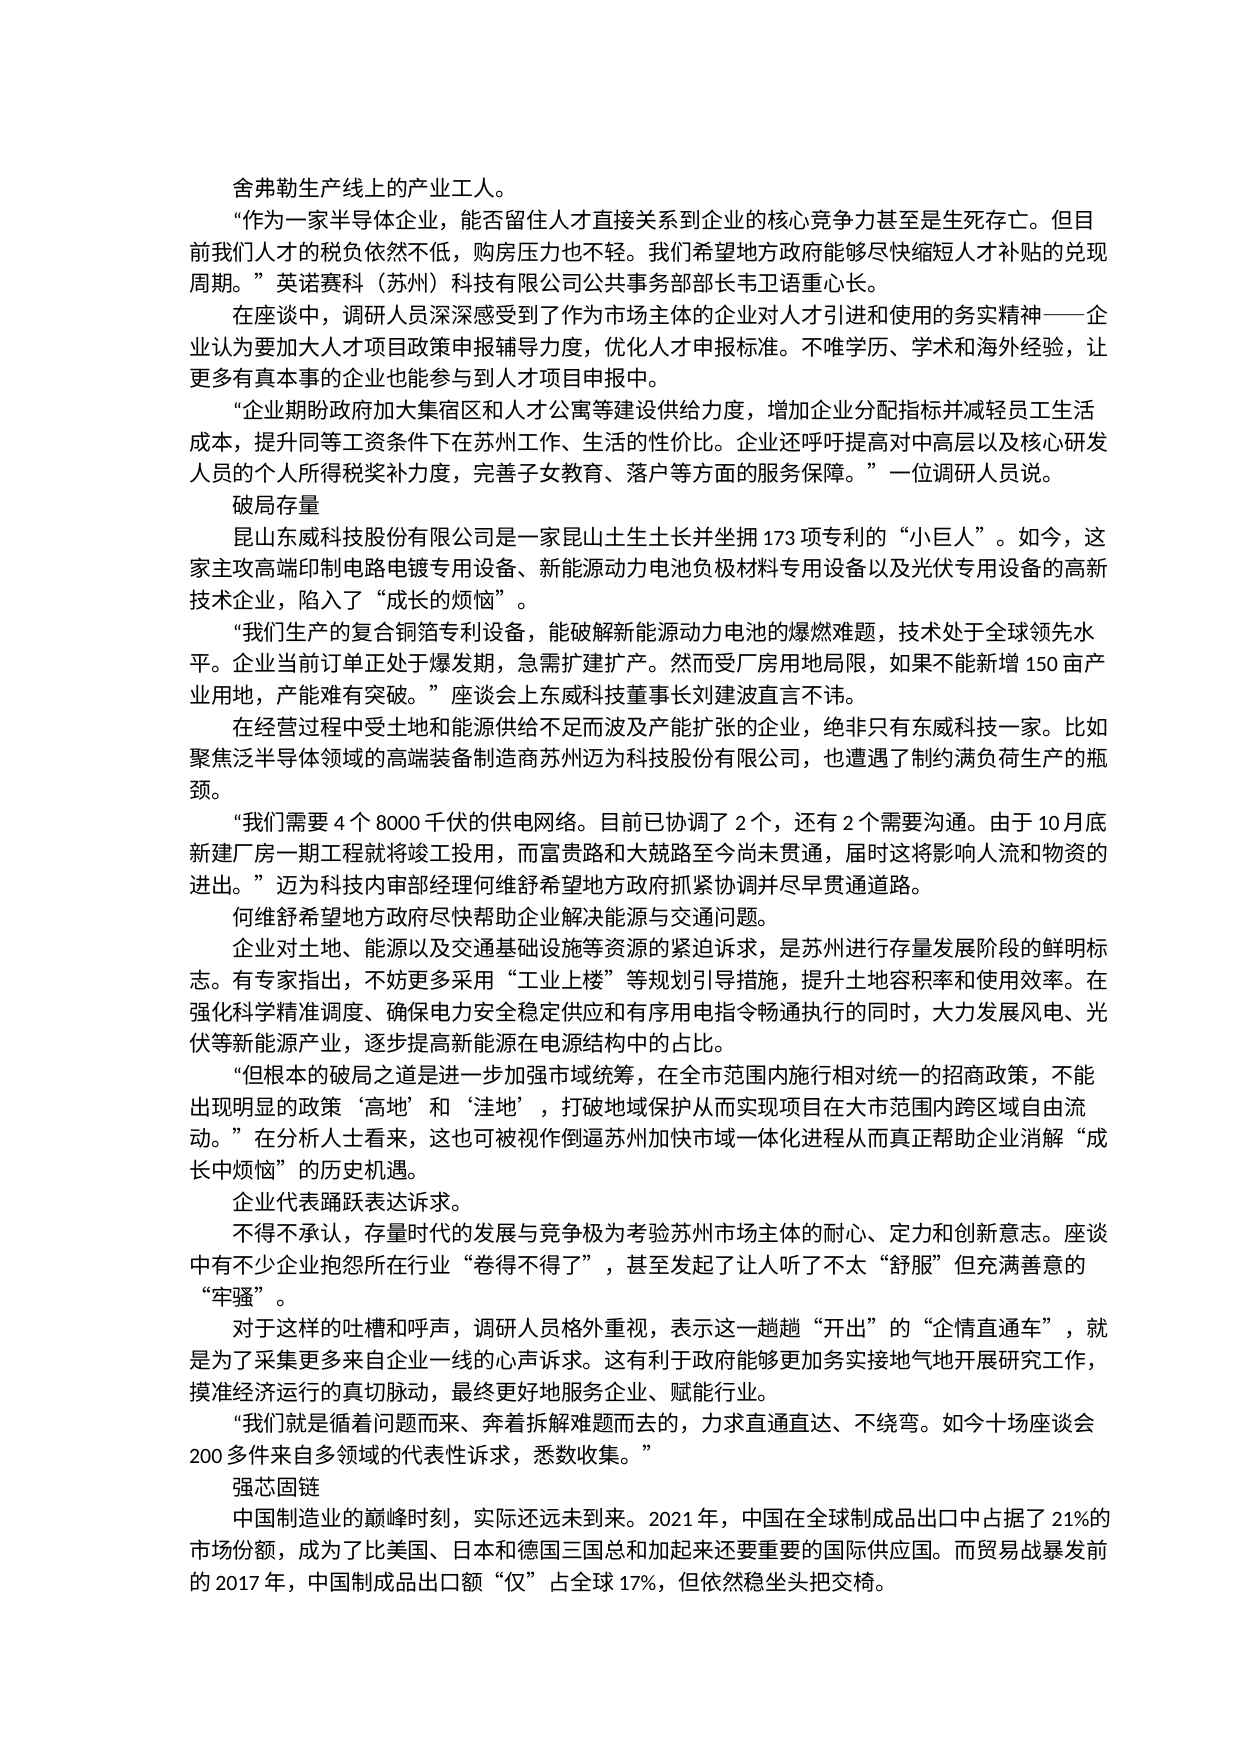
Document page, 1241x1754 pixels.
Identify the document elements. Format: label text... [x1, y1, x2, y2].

text “我们就是循着问题而来、奔着拆解难题而去的，力求直通直达、不绕弯。如今十场座谈会200多件来自多领域的代表性诉求，悉数收集。” [189, 1406, 1111, 1469]
text “企业期盼政府加大集宿区和人才公寓等建设供给力度，增加企业分配指标并减轻员工生活成本，提升同等工资条件下在苏州工作、生活的性价比。企业还呼吁提高对中高层以及核心研发人员的个人所得税奖补力度，完善子女教育、落户等方面的服务保障。”一位调研人员说。 [189, 393, 1111, 488]
text 舍弗勒生产线上的产业工人。 [189, 171, 1111, 203]
text 中国制造业的巅峰时刻，实际还远未到来。2021年，中国在全球制成品出口中占据了21%的市场份额，成为了比美国、日本和德国三国总和加起来还要重要的国际供应国。而贸易战暴发前的2017年，中国制成品出口额“仅”占全球17%，但依然稳坐头把交椅。 [189, 1501, 1111, 1596]
text 昆山东威科技股份有限公司是一家昆山土生土长并坐拥173项专利的“小巨人”。如今，这家主攻高端印制电路电镀专用设备、新能源动力电池负极材料专用设备以及光伏专用设备的高新技术企业，陷入了“成长的烦恼”。 [189, 519, 1111, 614]
text “我们需要4个8000千伏的供电网络。目前已协调了2个，还有2个需要沟通。由于10月底新建厂房一期工程就将竣工投用，而富贵路和大兢路至今尚未贯通，届时这将影响人流和物资的进出。”迈为科技内审部经理何维舒希望地方政府抓紧协调并尽早贯通道路。 [189, 804, 1111, 899]
text 对于这样的吐槽和呼声，调研人员格外重视，表示这一趟趟“开出”的“企情直通车”，就是为了采集更多来自企业一线的心声诉求。这有利于政府能够更加务实接地气地开展研究工作，摸准经济运行的真切脉动，最终更好地服务企业、赋能行业。 [189, 1311, 1111, 1406]
text 企业对土地、能源以及交通基础设施等资源的紧迫诉求，是苏州进行存量发展阶段的鲜明标志。有专家指出，不妨更多采用“工业上楼”等规划引导措施，提升土地容积率和使用效率。在强化科学精准调度、确保电力安全稳定供应和有序用电指令畅通执行的同时，大力发展风电、光伏等新能源产业，逐步提高新能源在电源结构中的占比。 [189, 931, 1111, 1058]
text 强芯固链 [189, 1469, 1111, 1501]
text 企业代表踊跃表达诉求。 [189, 1184, 1111, 1216]
text 何维舒希望地方政府尽快帮助企业解决能源与交通问题。 [189, 899, 1111, 931]
text 破局存量 [189, 488, 1111, 519]
text 在经营过程中受土地和能源供给不足而波及产能扩张的企业，绝非只有东威科技一家。比如聚焦泛半导体领域的高端装备制造商苏州迈为科技股份有限公司，也遭遇了制约满负荷生产的瓶颈。 [189, 709, 1111, 804]
text 不得不承认，存量时代的发展与竞争极为考验苏州市场主体的耐心、定力和创新意志。座谈中有不少企业抱怨所在行业“卷得不得了”，甚至发起了让人听了不太“舒服”但充满善意的“牢骚”。 [189, 1216, 1111, 1311]
text 在座谈中，调研人员深深感受到了作为市场主体的企业对人才引进和使用的务实精神——企业认为要加大人才项目政策申报辅导力度，优化人才申报标准。不唯学历、学术和海外经验，让更多有真本事的企业也能参与到人才项目申报中。 [189, 298, 1111, 393]
text “我们生产的复合铜箔专利设备，能破解新能源动力电池的爆燃难题，技术处于全球领先水平。企业当前订单正处于爆发期，急需扩建扩产。然而受厂房用地局限，如果不能新增150亩产业用地，产能难有突破。”座谈会上东威科技董事长刘建波直言不讳。 [189, 614, 1111, 709]
text “作为一家半导体企业，能否留住人才直接关系到企业的核心竞争力甚至是生死存亡。但目前我们人才的税负依然不低，购房压力也不轻。我们希望地方政府能够尽快缩短人才补贴的兑现周期。”英诺赛科（苏州）科技有限公司公共事务部部长韦卫语重心长。 [189, 203, 1111, 298]
text “但根本的破局之道是进一步加强市域统筹，在全市范围内施行相对统一的招商政策，不能出现明显的政策‘高地’和‘洼地’，打破地域保护从而实现项目在大市范围内跨区域自由流动。”在分析人士看来，这也可被视作倒逼苏州加快市域一体化进程从而真正帮助企业消解“成长中烦恼”的历史机遇。 [189, 1058, 1111, 1184]
